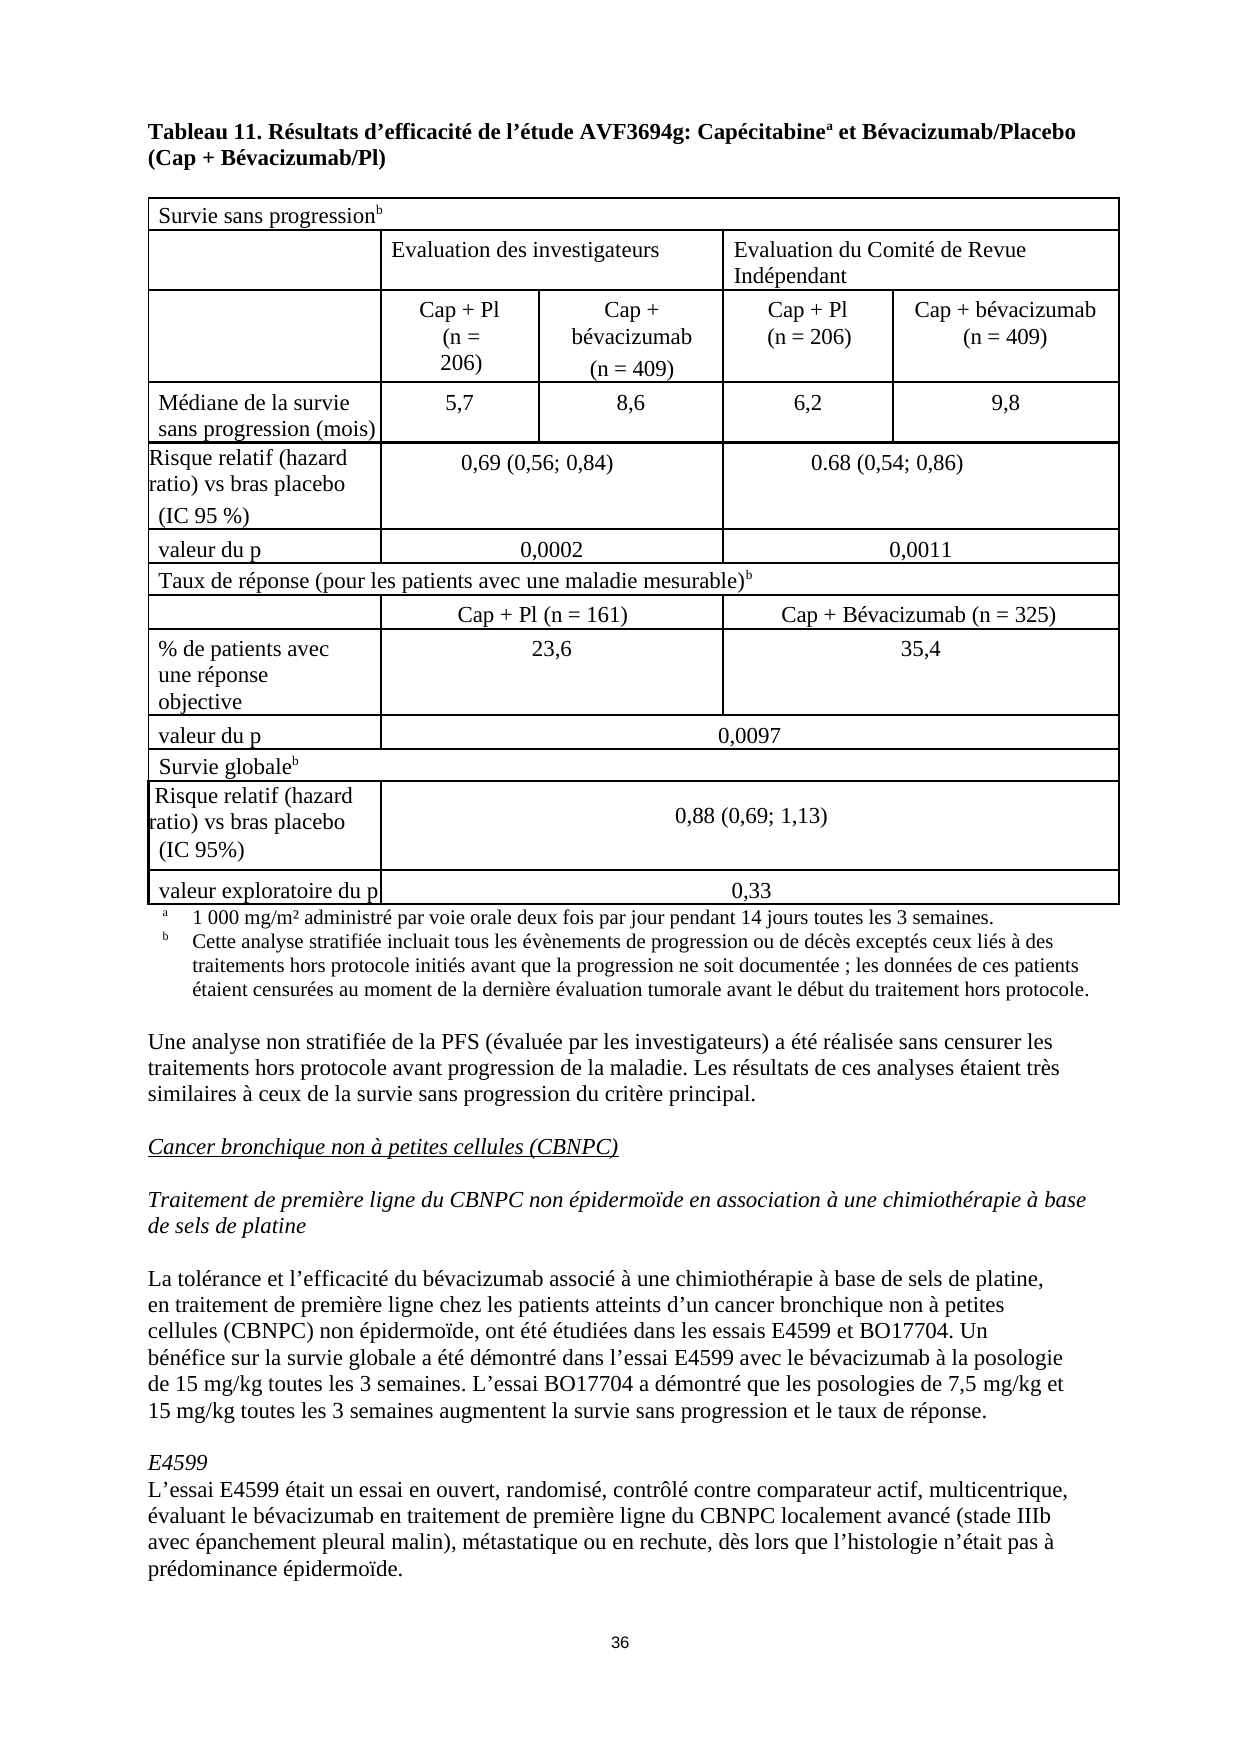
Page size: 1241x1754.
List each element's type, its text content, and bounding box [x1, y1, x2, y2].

table_cell [149, 596, 380, 627]
table_cell Cap + Pl (n = 161) [382, 596, 722, 627]
table_cell valeur exploratoire du p [150, 871, 380, 903]
table_cell Evaluation du Comité de Revue Indépendant [724, 231, 1118, 289]
table_cell Evaluation des investigateurs [382, 231, 722, 289]
table_cell Médiane de la survie sans progression (mois) [149, 383, 380, 441]
table_cell valeur du p [149, 530, 380, 562]
table_cell Survie globaleb [149, 750, 1118, 780]
table_cell 0,69 (0,56; 0,84) [382, 444, 722, 528]
table_cell 8,6 [540, 383, 722, 441]
table_cell 0,0097 [382, 716, 1118, 748]
table_cell 0,33 [382, 871, 1118, 903]
table_cell Risque relatif (hazard ratio) vs bras placebo (IC 95 %) [149, 444, 380, 528]
text Tableau 11. Résultats d’efficacité de l’étude AVF3694g: Capécitabinea et Bévacizumab/Placebo (Cap + Bévacizumab/Pl) [148, 118, 1093, 171]
table_cell 9,8 [894, 383, 1118, 441]
table_cell 0,88 (0,69; 1,13) [382, 782, 1118, 869]
text Une analyse non stratifiée de la PFS (évaluée par les investigateurs) a été réalisée sans censurer les traitements hors protocole avant progression de la maladie. Les résultats de ces analyses étaient très similaires à ceux de la survie sans progression du critère principal. [148, 1028, 1093, 1107]
text L’essai E4599 était un essai en ouvert, randomisé, contrôlé contre comparateur actif, multicentrique, évaluant le bévacizumab en traitement de première ligne du CBNPC localement avancé (stade IIIb avec épanchement pleural malin), métastatique ou en rechute, dès lors que l’histologie n’était pas à prédominance épidermoïde. [148, 1476, 1070, 1581]
table_cell Risque relatif (hazard ratio) vs bras placebo (IC 95%) [150, 782, 380, 869]
table_cell [149, 291, 380, 381]
table_cell 0.68 (0,54; 0,86) [724, 444, 1118, 528]
table_cell Cap + Bévacizumab (n = 325) [724, 596, 1118, 627]
table_cell Cap + Pl (n = 206) [382, 291, 538, 381]
text E4599 [148, 1449, 1093, 1476]
table_header Survie sans progressionb [149, 199, 1118, 228]
table_cell [149, 231, 380, 289]
table_cell valeur du p [149, 716, 380, 748]
table_cell 6,2 [724, 383, 892, 441]
table_cell Taux de réponse (pour les patients avec une maladie mesurable)b [149, 564, 1118, 593]
table_cell 5,7 [382, 383, 538, 441]
table_cell 0,0011 [724, 530, 1118, 562]
text Cancer bronchique non à petites cellules (CBNPC) [148, 1133, 1093, 1159]
table_cell Cap + bévacizumab (n = 409) [540, 291, 722, 381]
table_cell 0,0002 [382, 530, 722, 562]
table_cell % de patients avec une réponse objective [149, 630, 380, 714]
table_cell Cap + Pl (n = 206) [724, 291, 892, 381]
table_cell 35,4 [724, 630, 1118, 714]
text Traitement de première ligne du CBNPC non épidermoïde en association à une chimiothérapie à base de sels de platine [147, 1186, 1093, 1238]
table_cell Cap + bévacizumab (n = 409) [894, 291, 1118, 381]
table_cell 23,6 [382, 630, 722, 714]
text b Cette analyse stratifiée incluait tous les évènements de progression ou de décès exceptés ceux liés à des traitements hors protocole initiés avant que la progression ne soit documentée ; les données de ces patients étaient censurées au moment de la dernière évaluation tumorale avant le début du traitement hors protocole. [162, 929, 1093, 1001]
text a 1 000 mg/m² administré par voie orale deux fois par jour pendant 14 jours toutes les 3 semaines. [162, 905, 1093, 929]
text La tolérance et l’efficacité du bévacizumab associé à une chimiothérapie à base de sels de platine, en traitement de première ligne chez les patients atteints d’un cancer bronchique non à petites cellules (CBNPC) non épidermoïde, ont été étudiées dans les essais E4599 et BO17704. Un bénéfice sur la survie globale a été démontré dans l’essai E4599 avec le bévacizumab à la posologie de 15 mg/kg toutes les 3 semaines. L’essai BO17704 a démontré que les posologies de 7,5 mg/kg et 15 mg/kg toutes les 3 semaines augmentent la survie sans progression et le taux de réponse. [148, 1265, 1070, 1423]
